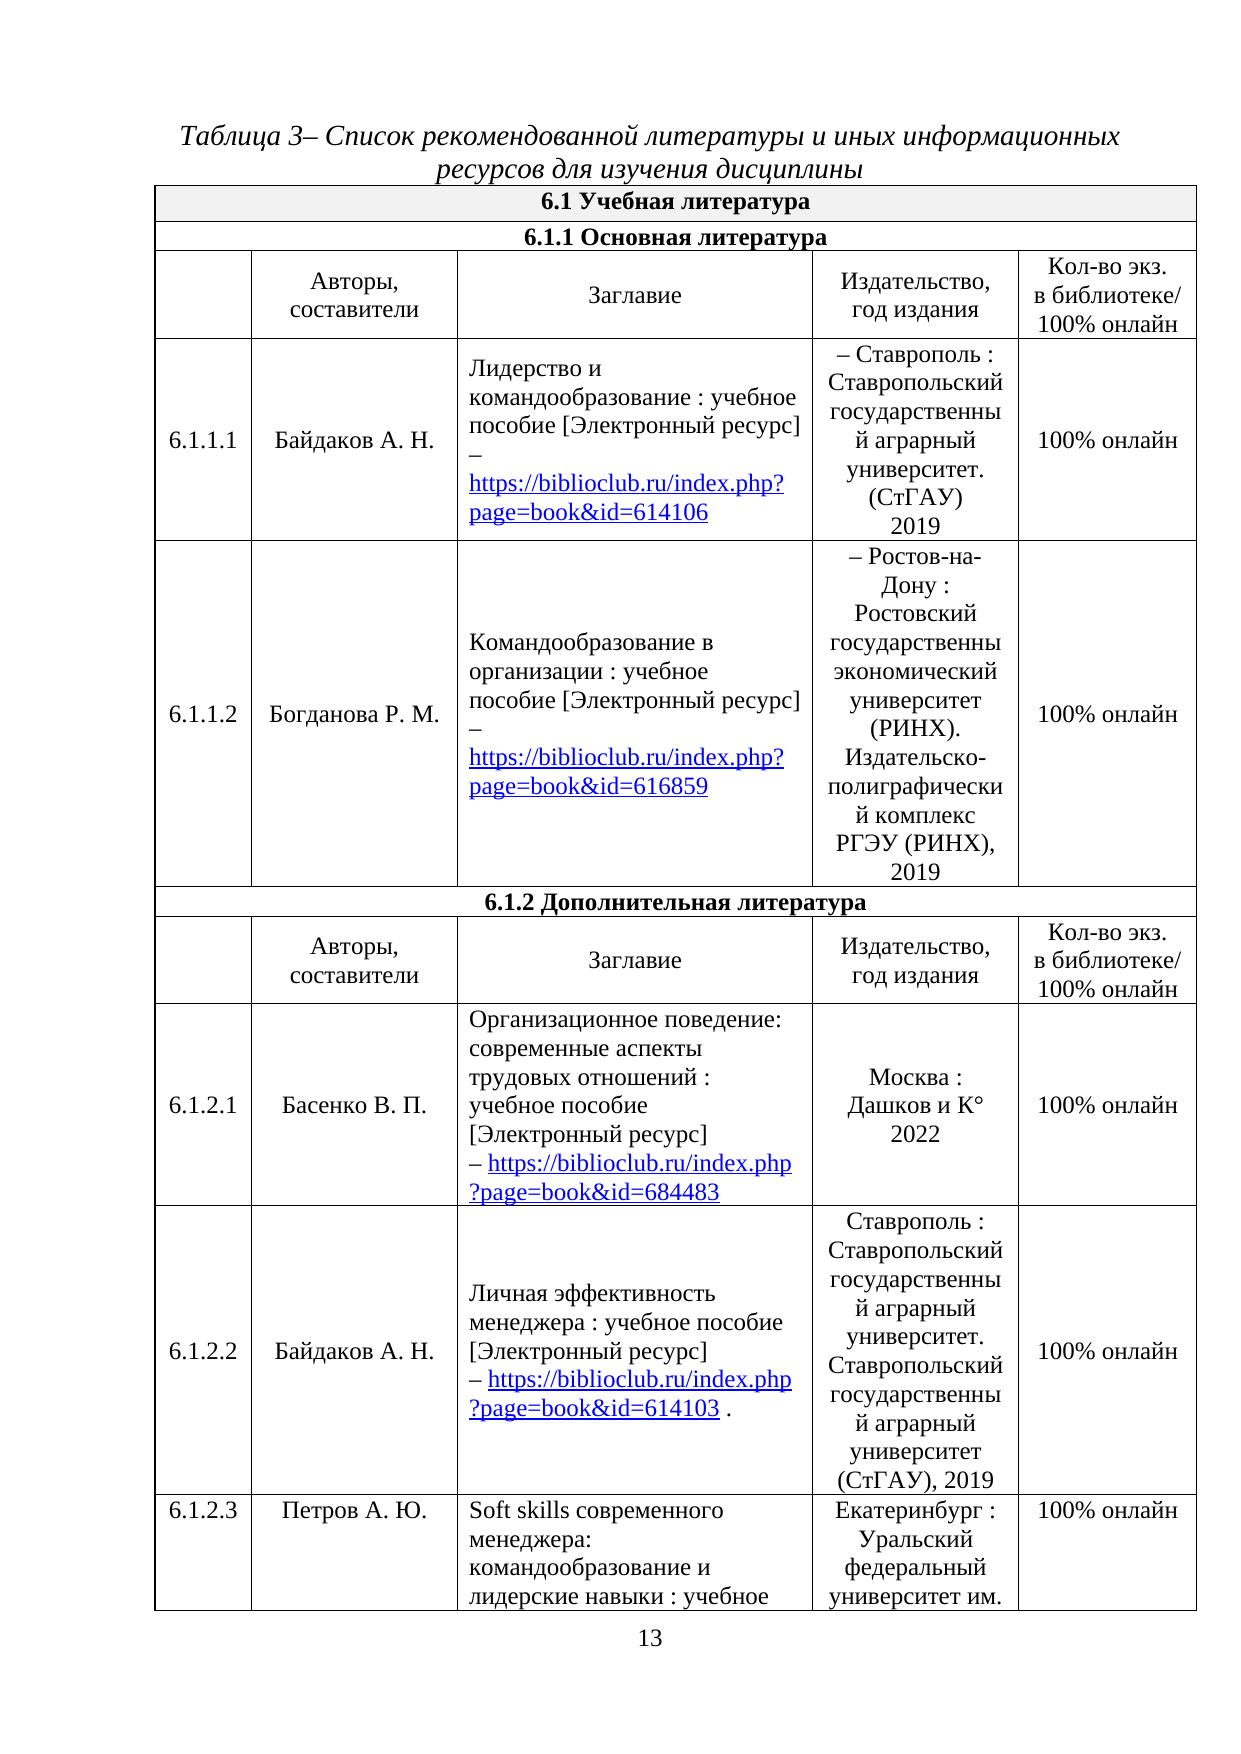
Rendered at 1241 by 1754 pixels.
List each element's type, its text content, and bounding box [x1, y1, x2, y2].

table_cell [156, 917, 251, 1003]
table_cell 100% онлайн [1019, 1004, 1196, 1205]
table_cell Кол-во экз. в библиотеке/ 100% онлайн [1019, 917, 1196, 1003]
table_cell Петров А. Ю. [252, 1495, 457, 1610]
table_cell 6.1.2 Дополнительная литература [156, 887, 1196, 916]
table_cell – Ростов-на-Дону : Ростовский государственны экономический университет (РИНХ). Издательско-полиграфический комплекс РГЭУ (РИНХ), 2019 [813, 541, 1018, 886]
table_cell 100% онлайн [1019, 1495, 1196, 1610]
table_cell 6.1.1 Основная литература [156, 222, 1196, 250]
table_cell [458, 1495, 812, 1610]
table_cell Ставрополь : Ставропольский государственный аграрный университет. Ставропольский государственный аграрный университет (СтГАУ), 2019 [813, 1206, 1018, 1494]
table_cell Богданова Р. М. [252, 541, 457, 886]
table_cell Москва : Дашков и К° 2022 [813, 1004, 1018, 1205]
table_cell Лидерство и командообразование : учебное пособие [Электронный ресурс] – https://biblioclub.ru/index.php?page=book&id=614106 [458, 339, 812, 540]
table_cell Авторы, составители [252, 917, 457, 1003]
table_cell 100% онлайн [1019, 541, 1196, 886]
table_cell 6.1.1.1 [156, 339, 251, 540]
table_cell Заглавие [458, 251, 812, 338]
table_cell 6.1.2.1 [156, 1004, 251, 1205]
table_cell Командообразование в организации : учебное пособие [Электронный ресурс] – https://biblioclub.ru/index.php?page=book&id=616859 [458, 541, 812, 886]
table_cell 6.1.1.2 [156, 541, 251, 886]
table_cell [813, 1495, 1018, 1610]
table_header 6.1 Учебная литература [156, 186, 1196, 221]
table_cell Авторы, составители [252, 251, 457, 338]
table_cell – Ставрополь : Ставропольский государственный аграрный университет. (СтГАУ) 2019 [813, 339, 1018, 540]
table_cell Издательство, год издания [813, 917, 1018, 1003]
table_cell Личная эффективность менеджера : учебное пособие [Электронный ресурс] – https://biblioclub.ru/index.php?page=book&id=614103 . [458, 1206, 812, 1494]
table_cell 6.1.2.3 [156, 1495, 251, 1610]
text Таблица 3‒ Список рекомендованной литературы и иных информационных ресурсов для изучения дисциплины [177, 118, 1122, 185]
table_cell Басенко В. П. [252, 1004, 457, 1205]
table_cell 100% онлайн [1019, 339, 1196, 540]
table_cell 6.1.2.2 [156, 1206, 251, 1494]
table_cell Байдаков А. Н. [252, 339, 457, 540]
table_cell [156, 251, 251, 338]
table_cell Организационное поведение: современные аспекты трудовых отношений : учебное пособие [Электронный ресурс] – https://biblioclub.ru/index.php?page=book&id=684483 [458, 1004, 812, 1205]
table_cell Кол-во экз. в библиотеке/ 100% онлайн [1019, 251, 1196, 338]
table_cell Издательство, год издания [813, 251, 1018, 338]
table_cell 100% онлайн [1019, 1206, 1196, 1494]
table_cell Байдаков А. Н. [252, 1206, 457, 1494]
table_cell Заглавие [458, 917, 812, 1003]
